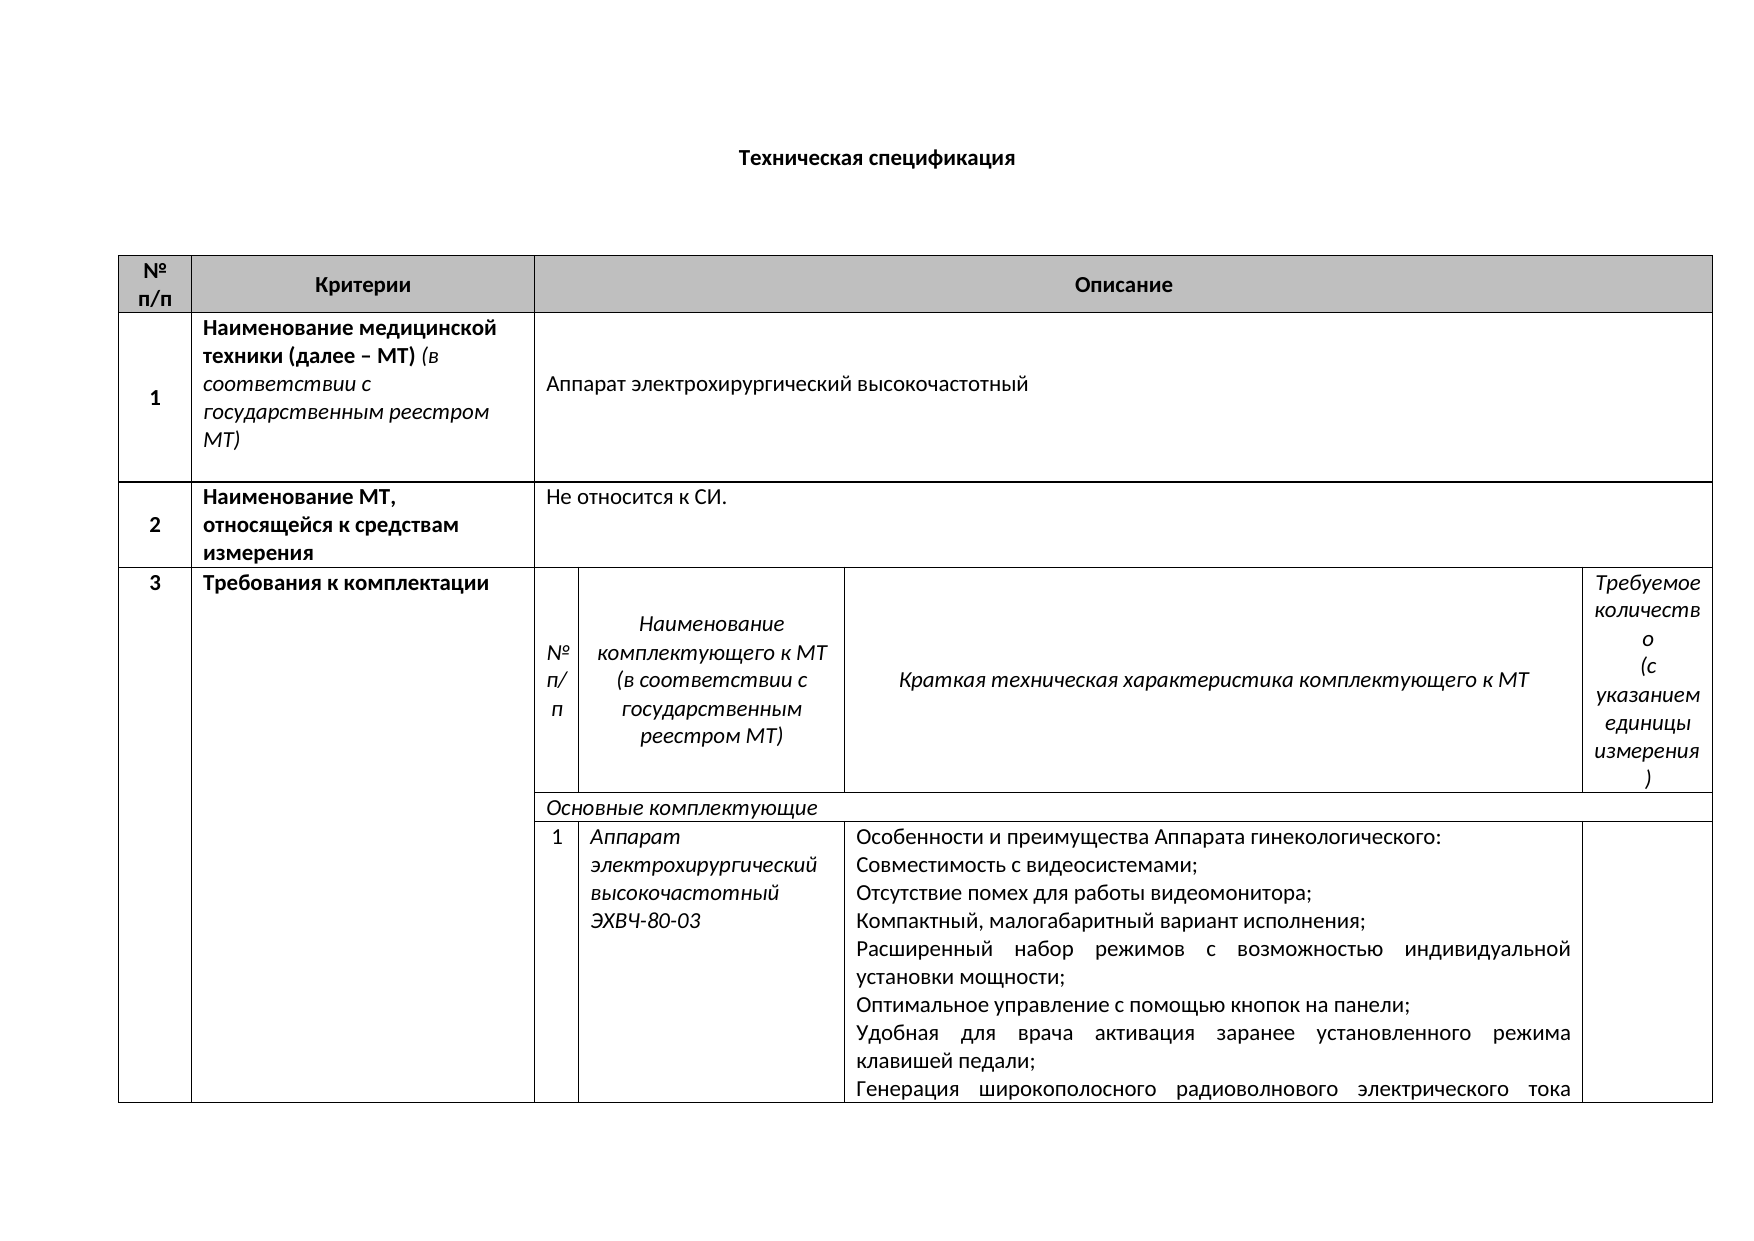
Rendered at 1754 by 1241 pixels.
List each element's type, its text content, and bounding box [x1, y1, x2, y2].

table_cell Требуемое количество (с указанием единицы измерения) [1583, 568, 1712, 792]
table_header № п/п [119, 256, 191, 312]
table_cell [845, 822, 1582, 1102]
table_cell Наименование медицинской техники (далее – МТ) (в соответствии с государственным реестром МТ) [192, 313, 534, 481]
table_cell Наименование комплектующего к МТ (в соответствии с государственным реестром МТ) [579, 568, 844, 792]
table_cell Не относится к СИ. [535, 483, 1712, 567]
table_cell Основные комплектующие [535, 793, 1712, 821]
table_cell 1 [119, 313, 191, 481]
text Техническая спецификация [118, 143, 1636, 171]
table_cell 2 [119, 483, 191, 567]
table_cell 3 [119, 568, 191, 1102]
table_header Описание [535, 256, 1712, 312]
table_cell Наименование МТ, относящейся к средствам измерения [192, 483, 534, 567]
table_cell Требования к комплектации [192, 568, 534, 1102]
table_cell 1 [535, 822, 578, 1102]
table_cell Краткая техническая характеристика комплектующего к МТ [845, 568, 1582, 792]
table_header Критерии [192, 256, 534, 312]
table_cell № п/п [535, 568, 578, 792]
table_cell [1583, 822, 1712, 1102]
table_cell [579, 822, 844, 1102]
table_cell Аппарат электрохирургический высокочастотный [535, 313, 1712, 481]
